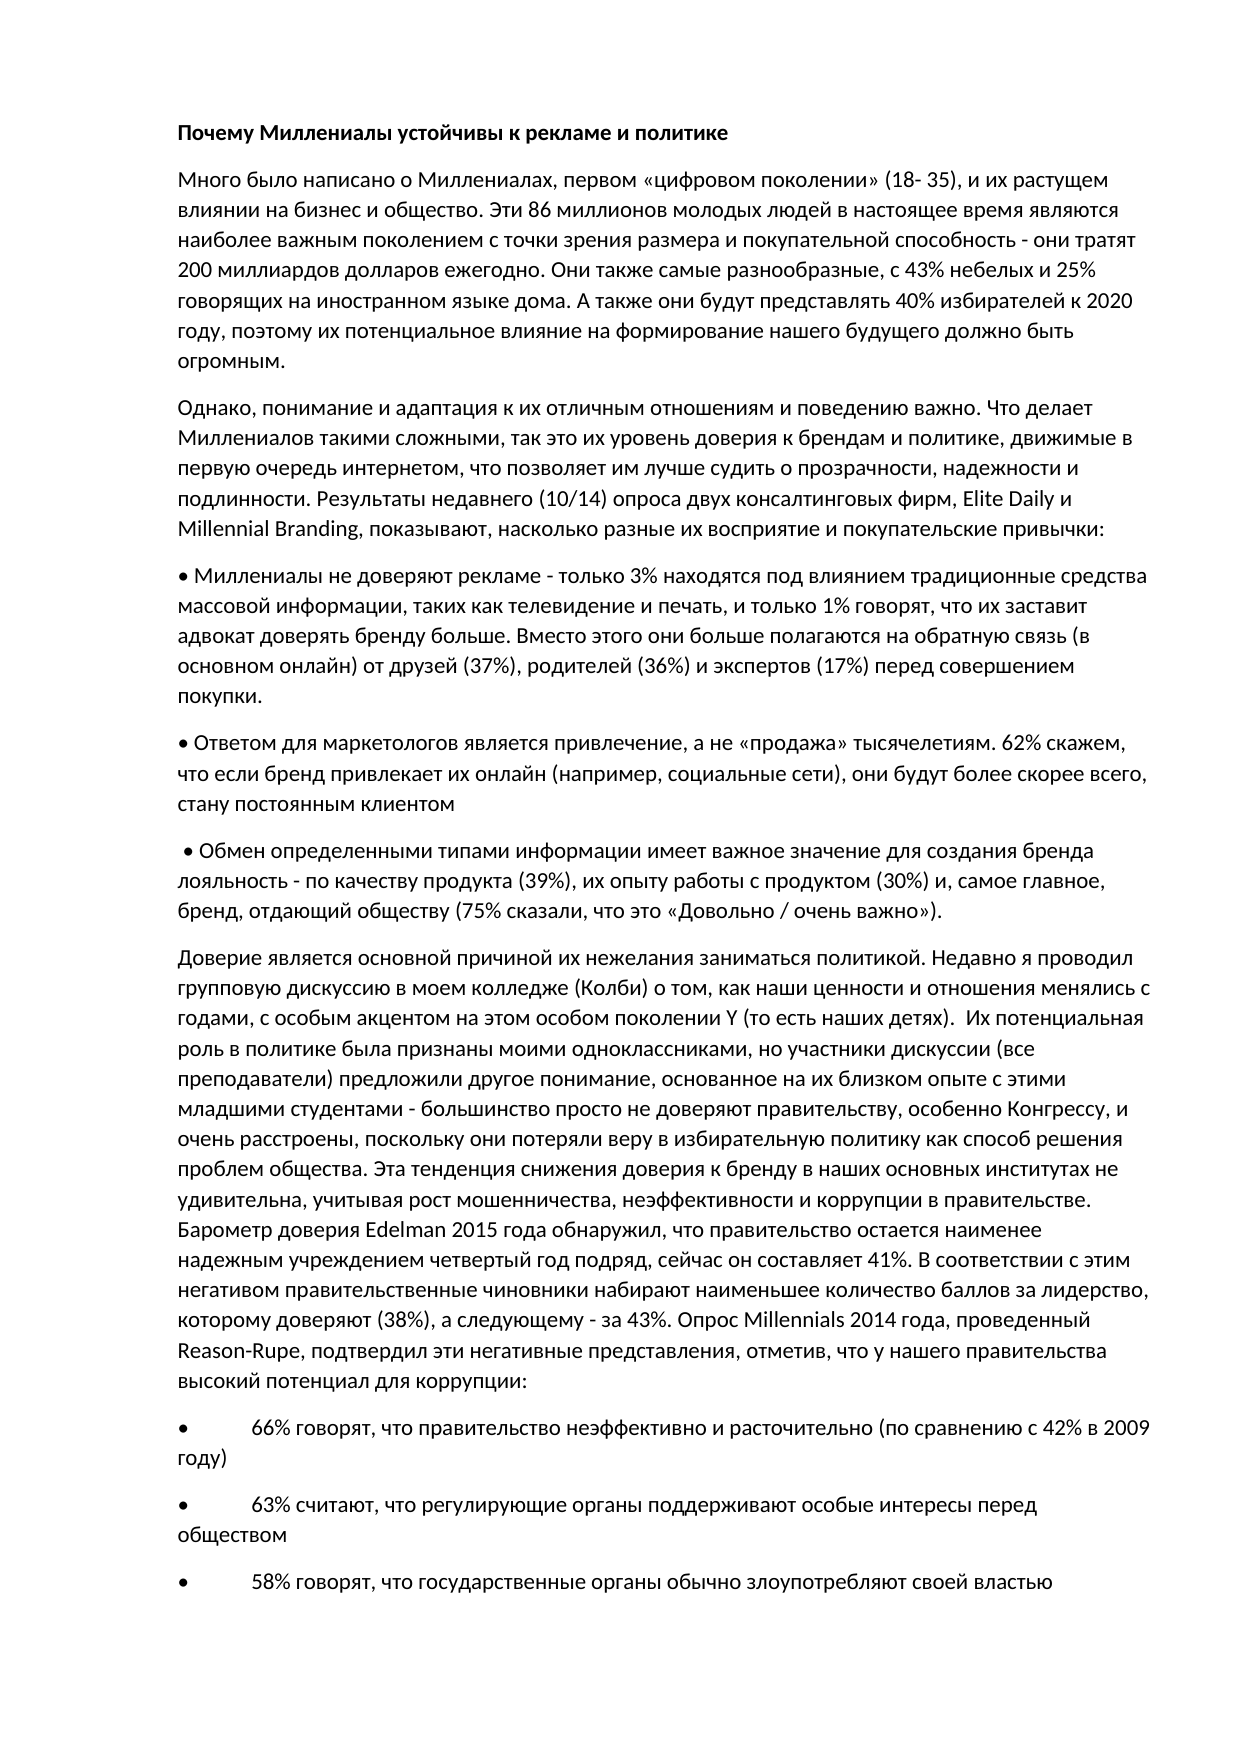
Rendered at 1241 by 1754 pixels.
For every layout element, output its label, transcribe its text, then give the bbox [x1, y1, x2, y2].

text • Обмен определенными типами информации имеет важное значение для создания бренда лояльность - по качеству продукта (39%), их опыту работы с продуктом (30%) и, самое главное, бренд, отдающий обществу (75% сказали, что это «Довольно / очень важно»). [177, 836, 1152, 924]
text Почему Миллениалы устойчивы к рекламе и политике [177, 118, 1152, 146]
text • 63% считают, что регулирующие органы поддерживают особые интересы перед обществом [177, 1490, 1152, 1548]
text Однако, понимание и адаптация к их отличным отношениям и поведению важно. Что делает Миллениалов такими сложными, так это их уровень доверия к брендам и политике, движимые в первую очередь интернетом, что позволяет им лучше судить о прозрачности, надежности и подлинности. Результаты недавнего (10/14) опроса двух консалтинговых фирм, Elite Daily и Millennial Branding, показывают, насколько разные их восприятие и покупательские привычки: [177, 393, 1152, 542]
text • 66% говорят, что правительство неэффективно и расточительно (по сравнению с 42% в 2009 году) [177, 1413, 1152, 1471]
text Доверие является основной причиной их нежелания заниматься политикой. Недавно я проводил групповую дискуссию в моем колледже (Колби) о том, как наши ценности и отношения менялись с годами, с особым акцентом на этом особом поколении Y (то есть наших детях). Их потенциальная роль в политике была признаны моими одноклассниками, но участники дискуссии (все преподаватели) предложили другое понимание, основанное на их близком опыте с этими младшими студентами - большинство просто не доверяют правительству, особенно Конгрессу, и очень расстроены, поскольку они потеряли веру в избирательную политику как способ решения проблем общества. Эта тенденция снижения доверия к бренду в наших основных институтах не удивительна, учитывая рост мошенничества, неэффективности и коррупции в правительстве. Барометр доверия Edelman 2015 года обнаружил, что правительство остается наименее надежным учреждением четвертый год подряд, сейчас он составляет 41%. В соответствии с этим негативом правительственные чиновники набирают наименьшее количество баллов за лидерство, которому доверяют (38%), а следующему - за 43%. Опрос Millennials 2014 года, проведенный Reason-Rupe, подтвердил эти негативные представления, отметив, что у нашего правительства высокий потенциал для коррупции: [177, 943, 1152, 1394]
text • Миллениалы не доверяют рекламе - только 3% находятся под влиянием традиционные средства массовой информации, таких как телевидение и печать, и только 1% говорят, что их заставит адвокат доверять бренду больше. Вместо этого они больше полагаются на обратную связь (в основном онлайн) от друзей (37%), родителей (36%) и экспертов (17%) перед совершением покупки. [177, 561, 1152, 710]
text • 58% говорят, что государственные органы обычно злоупотребляют своей властью [177, 1567, 1152, 1595]
text • Ответом для маркетологов является привлечение, а не «продажа» тысячелетиям. 62% скажем, что если бренд привлекает их онлайн (например, социальные сети), они будут более скорее всего, стану постоянным клиентом [177, 728, 1152, 817]
text Много было написано о Миллениалах, первом «цифровом поколении» (18- 35), и их растущем влиянии на бизнес и общество. Эти 86 миллионов молодых людей в настоящее время являются наиболее важным поколением с точки зрения размера и покупательной способность - они тратят 200 миллиардов долларов ежегодно. Они также самые разнообразные, с 43% небелых и 25% говорящих на иностранном языке дома. А также они будут представлять 40% избирателей к 2020 году, поэтому их потенциальное влияние на формирование нашего будущего должно быть огромным. [177, 165, 1152, 374]
